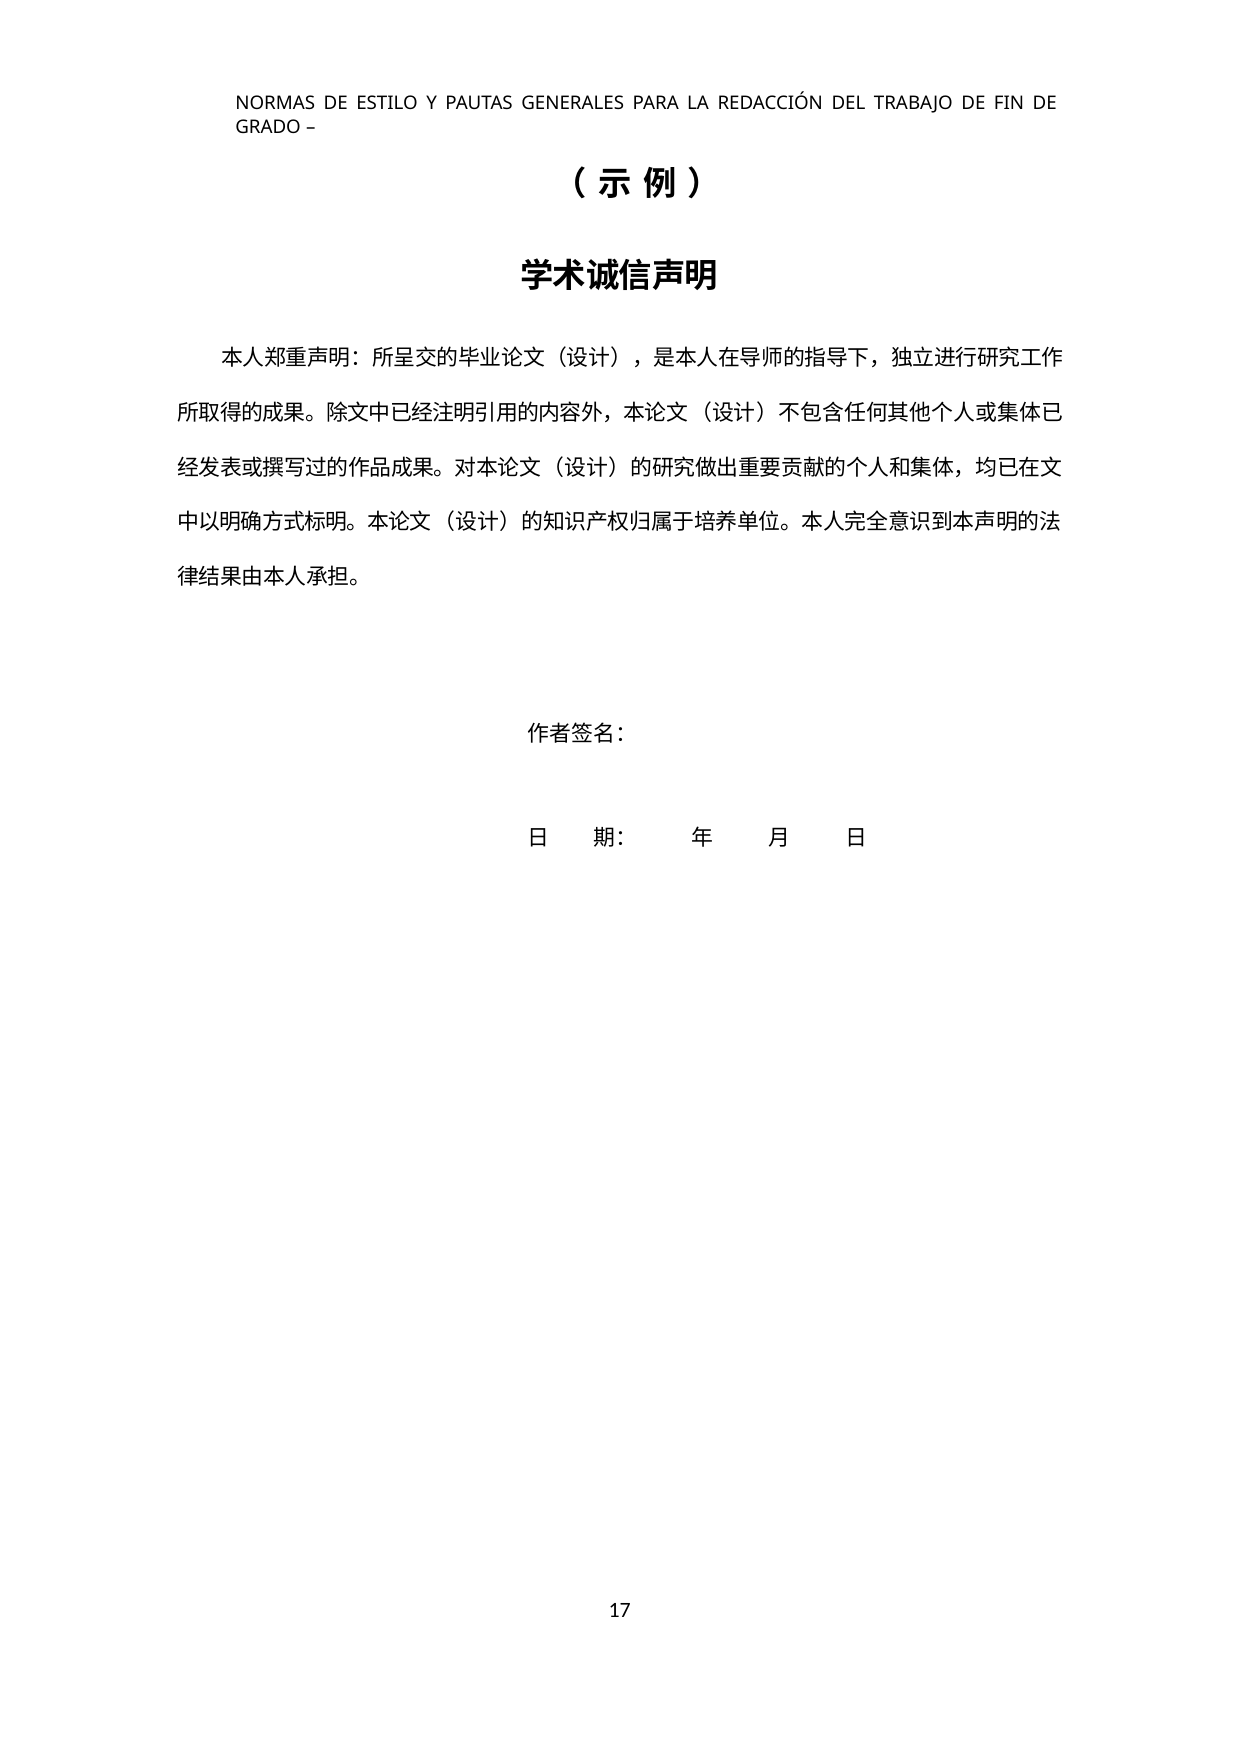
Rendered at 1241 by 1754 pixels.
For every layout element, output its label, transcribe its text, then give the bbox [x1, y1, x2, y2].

text 本人郑重声明：所呈交的毕业论文（设计），是本人在导师的指导下，独立进行研究工作所取得的成果。除文中已经注明引用的内容外，本论文（设计）不包含任何其他个人或集体已经发表或撰写过的作品成果。对本论文（设计）的研究做出重要贡献的个人和集体，均已在文中以明确方式标明。本论文（设计）的知识产权归属于培养单位。本人完全意识到本声明的法律结果由本人承担。 [177, 340, 1064, 591]
text （示例） 学术诚信声明 [520, 157, 721, 297]
text 作者签名： [527, 716, 1076, 747]
text 日 期： 年 月 日 [527, 820, 1076, 852]
